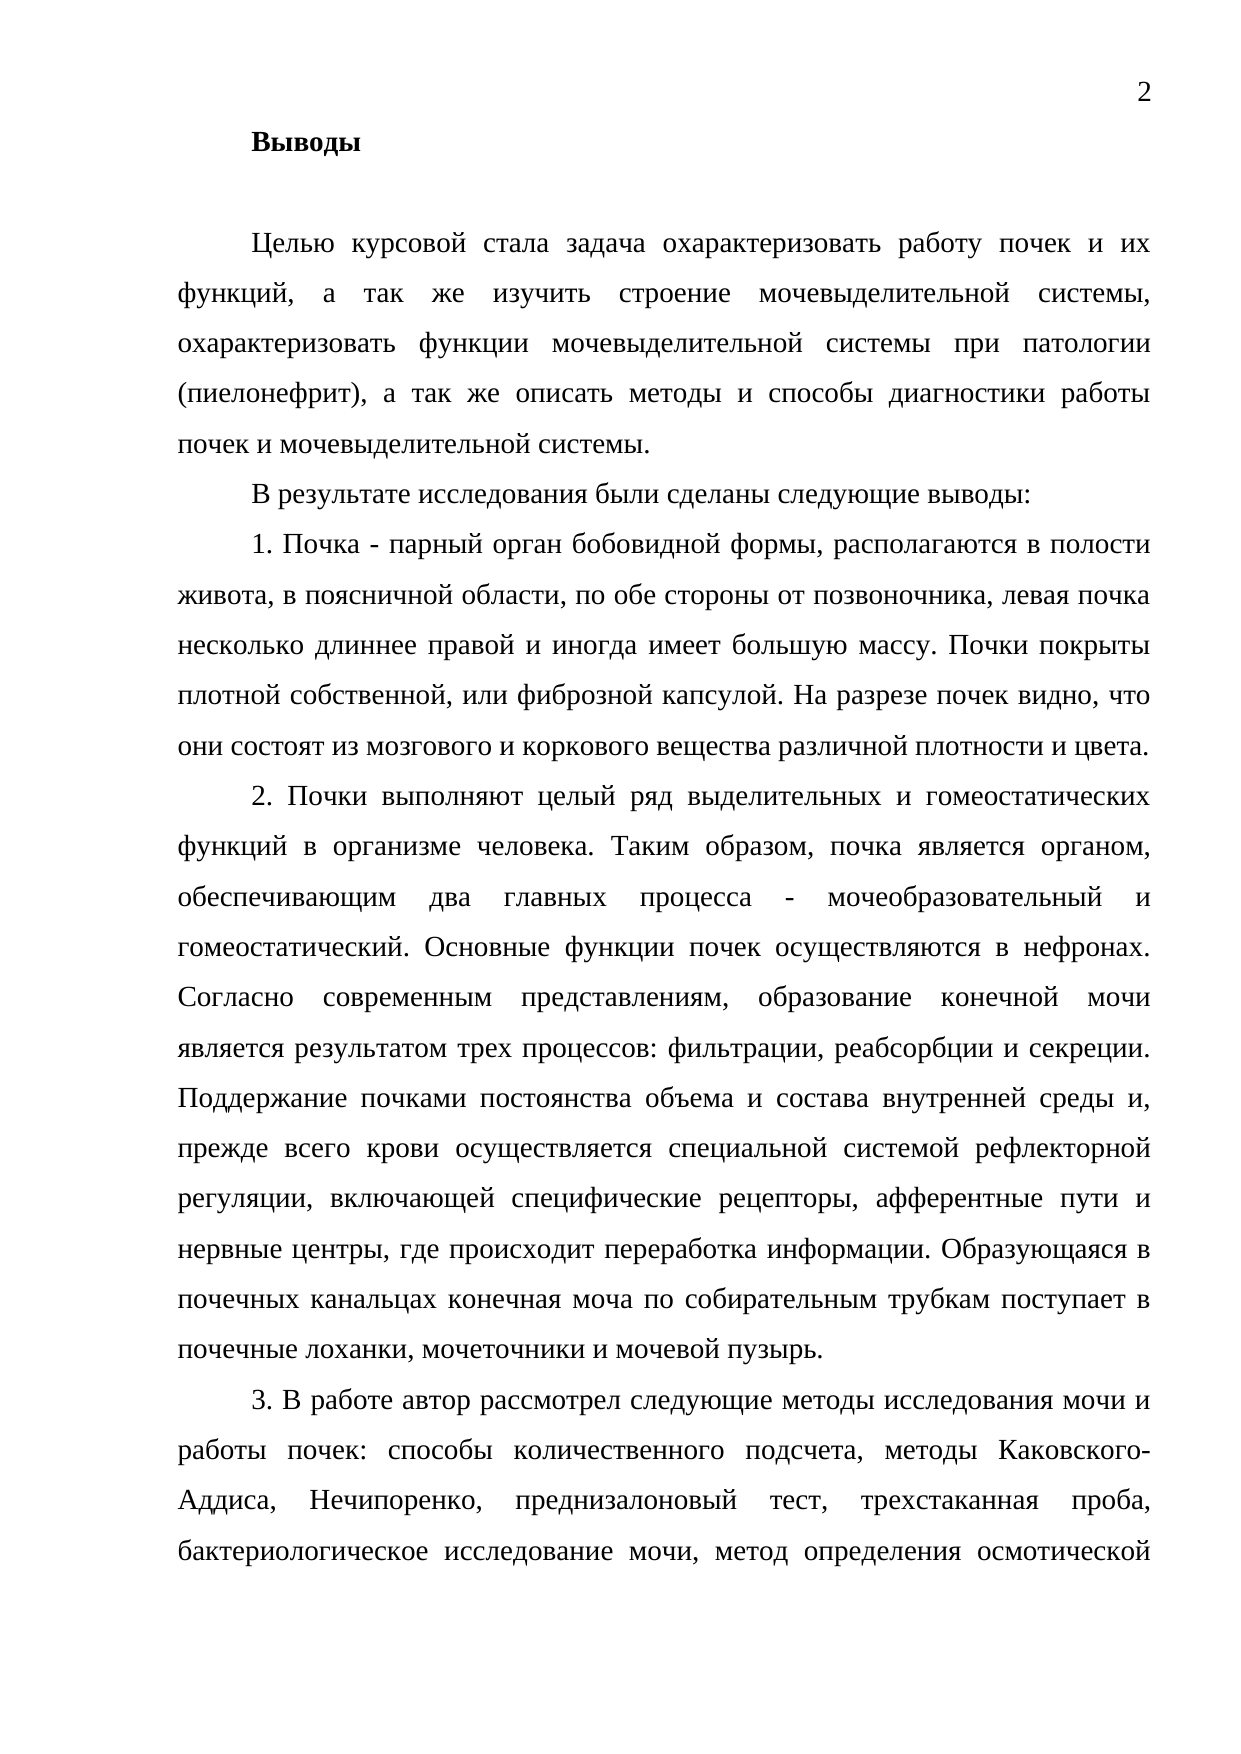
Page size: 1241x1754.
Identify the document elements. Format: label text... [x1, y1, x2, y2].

text 2. Почки выполняют целый ряд выделительных и гомеостатических функций в организме человека. Таким образом, почка является органом, обеспечивающим два главных процесса - мочеобразовательный и гомеостатический. Основные функции почек осуществляются в нефронах. Согласно современным представлениям, образование конечной мочи является результатом трех процессов: фильтрации, реабсорбции и секреции. Поддержание почками постоянства объема и состава внутренней среды и, прежде всего крови осуществляется специальной системой рефлекторной регуляции, включающей специфические рецепторы, афферентные пути и нервные центры, где происходит переработка информации. Образующаяся в почечных канальцах конечная моча по собирательным трубкам поступает в почечные лоханки, мочеточники и мочевой пузырь. [177, 778, 1152, 1365]
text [177, 1382, 1152, 1566]
text В результате исследования были сделаны следующие выводы: [177, 476, 1152, 510]
text 1. Почка - парный орган бобовидной формы, располагаются в полости живота, в поясничной области, по обе стороны от позвоночника, левая почка несколько длиннее правой и иногда имеет большую массу. Почки покрыты плотной собственной, или фиброзной капсулой. На разрезе почек видно, что они состоят из мозгового и коркового вещества различной плотности и цвета. [177, 527, 1152, 761]
text Целью курсовой стала задача охарактеризовать работу почек и их функций, а так же изучить строение мочевыделительной системы, охарактеризовать функции мочевыделительной системы при патологии (пиелонефрит), а так же описать методы и способы диагностики работы почек и мочевыделительной системы. [177, 225, 1152, 459]
subtitle Выводы [177, 124, 1152, 158]
